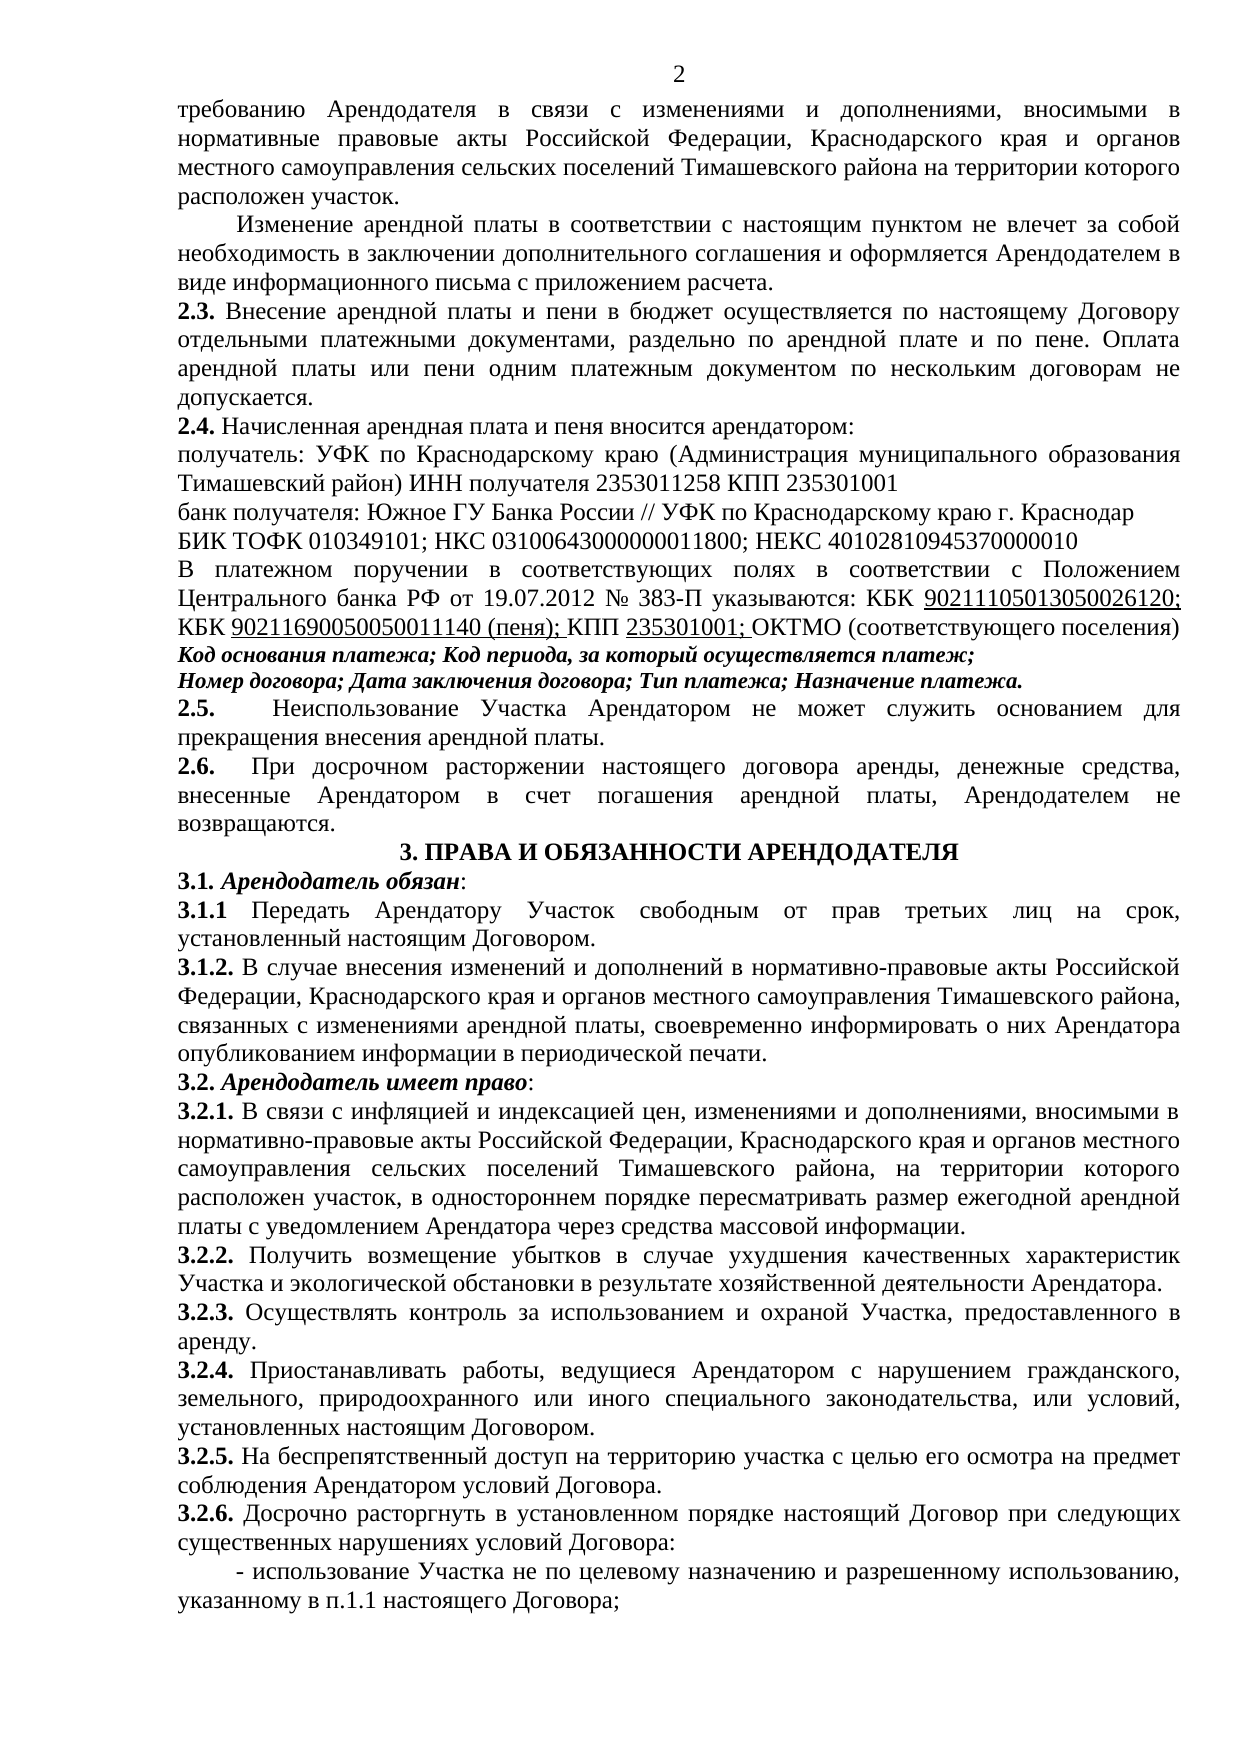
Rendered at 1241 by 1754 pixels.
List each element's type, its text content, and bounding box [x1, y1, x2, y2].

text 2.3. Внесение арендной платы и пени в бюджет осуществляется по настоящему Договору отдельными платежными документами, раздельно по арендной плате и по пене. Оплата арендной платы или пени одним платежным документом по нескольким договорам не допускается. [177, 296, 1181, 411]
text 3.1. Арендодатель обязан: [177, 866, 1181, 895]
text 2.4. Начисленная арендная плата и пеня вносится арендатором: [177, 411, 1181, 439]
text банк получателя: Южное ГУ Банка России // УФК по Краснодарскому краю г. Краснодар [177, 497, 1181, 526]
text 3.2.4. Приостанавливать работы, ведущиеся Арендатором с нарушением гражданского, земельного, природоохранного или иного специального законодательства, или условий, установленных настоящим Договором. [177, 1355, 1181, 1441]
text 3. ПРАВА И ОБЯЗАННОСТИ АРЕНДОДАТЕЛЯ [177, 837, 1181, 866]
text Изменение арендной платы в соответствии с настоящим пунктом не влечет за собой необходимость в заключении дополнительного соглашения и оформляется Арендодателем в виде информационного письма с приложением расчета. [177, 209, 1181, 296]
text получатель: УФК по Краснодарскому краю (Администрация муниципального образования Тимашевский район) ИНН получателя 2353011258 КПП 235301001 [177, 439, 1181, 497]
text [177, 94, 1181, 209]
list Передать Арендатору Участок свободным от прав третьих лиц на срок, установленный настоящим Договором. [177, 895, 1181, 952]
text 3.2.6. Досрочно расторгнуть в установленном порядке настоящий Договор при следующих существенных нарушениях условий Договора: [177, 1498, 1181, 1556]
list При досрочном расторжении настоящего договора аренды, денежные средства, внесенные Арендатором в счет погашения арендной платы, Арендодателем не возвращаются. [177, 751, 1181, 837]
text Код основания платежа; Код периода, за который осуществляется платеж; [177, 641, 1181, 667]
text БИК ТОФК 010349101; НКС 03100643000000011800; НЕКС 40102810945370000010 [177, 526, 1181, 554]
text - использование Участка не по целевому назначению и разрешенному использованию, указанному в п.1.1 настоящего Договора; [177, 1556, 1181, 1613]
text В платежном поручении в соответствующих полях в соответствии с Положением Центрального банка РФ от 19.07.2012 № 383-П указываются: КБК 90211105013050026120; КБК 90211690050050011140 (пеня); КПП 235301001; ОКТМО (соответствующего поселения) [177, 554, 1181, 641]
text 3.2. Арендодатель имеет право: [177, 1067, 1181, 1096]
text Номер договора; Дата заключения договора; Тип платежа; Назначение платежа. [177, 667, 1181, 693]
text 3.1.2. В случае внесения изменений и дополнений в нормативно-правовые акты Российской Федерации, Краснодарского края и органов местного самоуправления Тимашевского района, связанных с изменениями арендной платы, своевременно информировать о них Арендатора опубликованием информации в периодической печати. [177, 952, 1181, 1067]
list Неиспользование Участка Арендатором не может служить основанием для прекращения внесения арендной платы. [177, 693, 1181, 751]
text 3.2.2. Получить возмещение убытков в случае ухудшения качественных характеристик Участка и экологической обстановки в результате хозяйственной деятельности Арендатора. [177, 1240, 1181, 1297]
text 3.2.3. Осуществлять контроль за использованием и охраной Участка, предоставленного в аренду. [177, 1297, 1181, 1355]
text 3.2.5. На беспрепятственный доступ на территорию участка с целью его осмотра на предмет соблюдения Арендатором условий Договора. [177, 1441, 1181, 1498]
text 3.2.1. В связи с инфляцией и индексацией цен, изменениями и дополнениями, вносимыми в нормативно-правовые акты Российской Федерации, Краснодарского края и органов местного самоуправления сельских поселений Тимашевского района, на территории которого расположен участок, в одностороннем порядке пересматривать размер ежегодной арендной платы с уведомлением Арендатора через средства массовой информации. [177, 1096, 1181, 1240]
